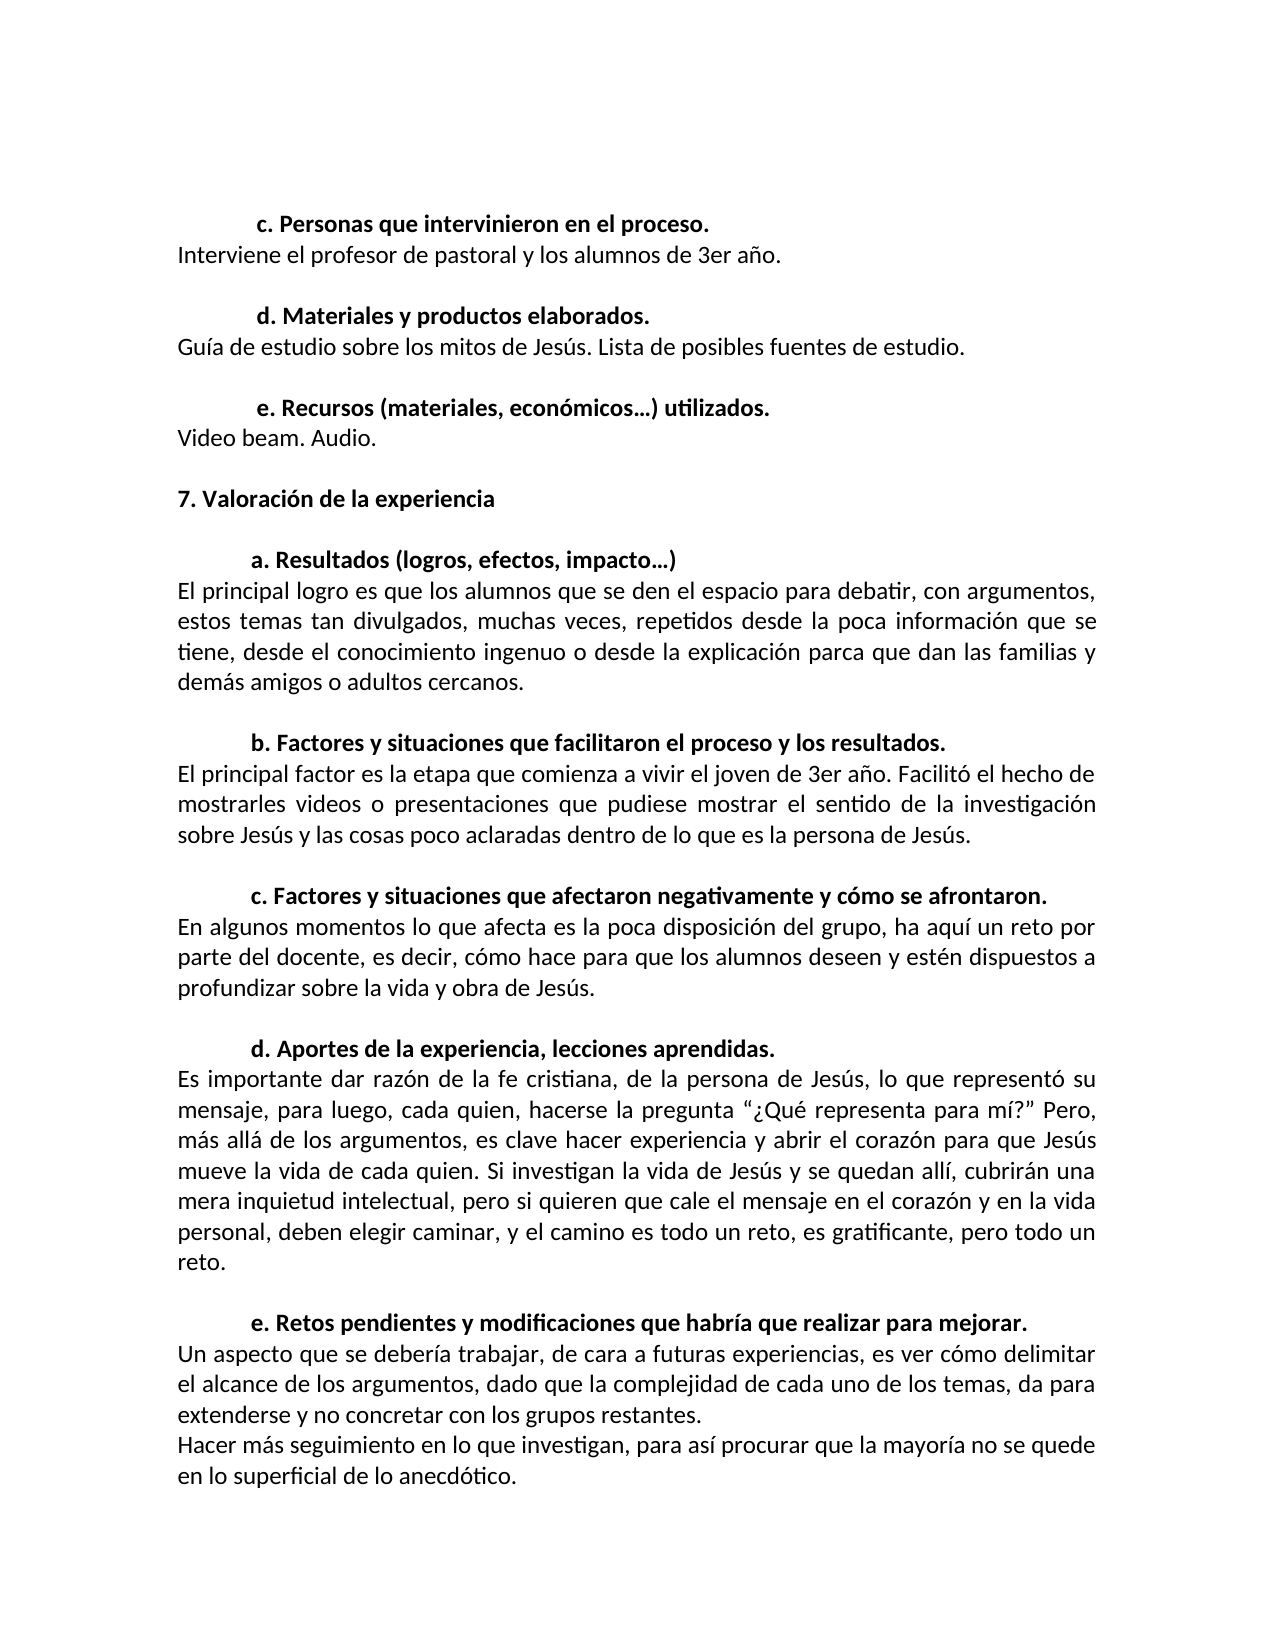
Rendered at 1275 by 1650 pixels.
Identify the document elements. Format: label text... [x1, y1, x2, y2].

text e. Recursos (materiales, económicos…) utilizados. [177, 392, 1098, 422]
text Hacer más seguimiento en lo que investigan, para así procurar que la mayoría no se quede en lo superficial de lo anecdótico. [177, 1429, 1098, 1491]
text Es importante dar razón de la fe cristiana, de la persona de Jesús, lo que representó su mensaje, para luego, cada quien, hacerse la pregunta “¿Qué representa para mí?” Pero, más allá de los argumentos, es clave hacer experiencia y abrir el corazón para que Jesús mueve la vida de cada quien. Si investigan la vida de Jesús y se quedan allí, cubrirán una mera inquietud intelectual, pero si quieren que cale el mensaje en el corazón y en la vida personal, deben elegir caminar, y el camino es todo un reto, es gratificante, pero todo un reto. [177, 1063, 1098, 1277]
text e. Retos pendientes y modificaciones que habría que realizar para mejorar. [177, 1307, 1098, 1338]
text Un aspecto que se debería trabajar, de cara a futuras experiencias, es ver cómo delimitar el alcance de los argumentos, dado que la complejidad de cada uno de los temas, da para extenderse y no concretar con los grupos restantes. [177, 1338, 1098, 1429]
text d. Materiales y productos elaborados. [177, 300, 1098, 331]
text b. Factores y situaciones que facilitaron el proceso y los resultados. [177, 727, 1098, 758]
text 7. Valoración de la experiencia [177, 483, 1098, 514]
text El principal logro es que los alumnos que se den el espacio para debatir, con argumentos, estos temas tan divulgados, muchas veces, repetidos desde la poca información que se tiene, desde el conocimiento ingenuo o desde la explicación parca que dan las familias y demás amigos o adultos cercanos. [177, 575, 1098, 697]
text d. Aportes de la experiencia, lecciones aprendidas. [177, 1033, 1098, 1063]
text El principal factor es la etapa que comienza a vivir el joven de 3er año. Facilitó el hecho de mostrarles videos o presentaciones que pudiese mostrar el sentido de la investigación sobre Jesús y las cosas poco aclaradas dentro de lo que es la persona de Jesús. [177, 758, 1098, 849]
text Interviene el profesor de pastoral y los alumnos de 3er año. [177, 239, 1098, 270]
text Guía de estudio sobre los mitos de Jesús. Lista de posibles fuentes de estudio. [177, 331, 1098, 361]
text c. Personas que intervinieron en el proceso. [177, 209, 1098, 239]
text c. Factores y situaciones que afectaron negativamente y cómo se afrontaron. [177, 880, 1098, 911]
text Video beam. Audio. [177, 422, 1098, 453]
text a. Resultados (logros, efectos, impacto…) [177, 544, 1098, 575]
text En algunos momentos lo que afecta es la poca disposición del grupo, ha aquí un reto por parte del docente, es decir, cómo hace para que los alumnos deseen y estén dispuestos a profundizar sobre la vida y obra de Jesús. [177, 911, 1098, 1002]
